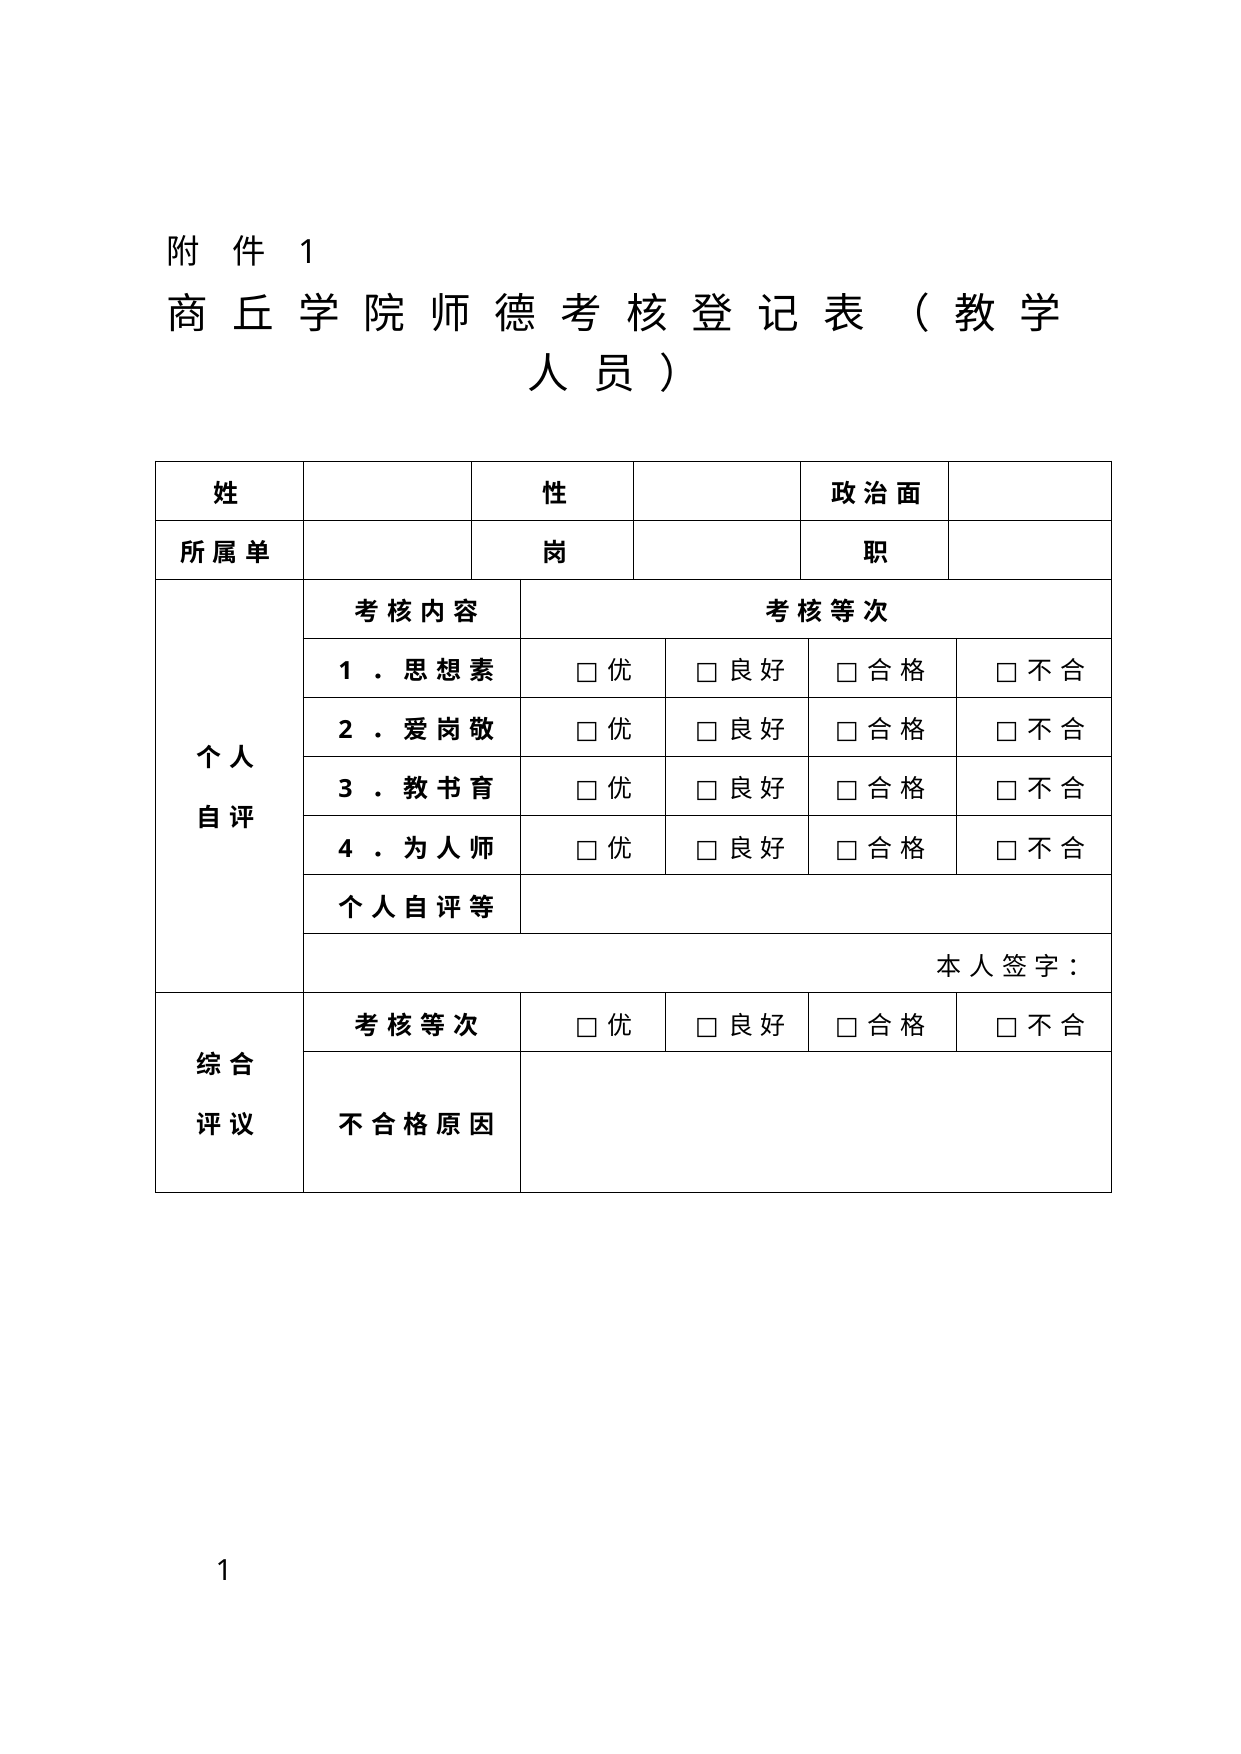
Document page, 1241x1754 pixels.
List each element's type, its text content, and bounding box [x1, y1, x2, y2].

table_cell □不合格 [957, 993, 1111, 1051]
text 商丘学院师德考核登记表（教学人员） [167, 280, 1085, 400]
table_cell □合格 [809, 993, 956, 1051]
table_cell [304, 521, 471, 579]
table_cell [521, 1052, 1111, 1192]
table_header 政治面貌 [801, 462, 948, 520]
table_cell 所属单位 [156, 521, 303, 579]
table_cell 本人签字： 年 月 日 [304, 934, 1111, 992]
table_cell 不合格原因 [304, 1052, 520, 1192]
table_cell 2．爱岗敬业方面 [304, 698, 520, 756]
table_header [634, 462, 800, 520]
table_cell □合格 [809, 816, 956, 874]
table_cell □良好 [666, 757, 808, 815]
table_cell [949, 521, 1111, 579]
table_cell □不合格 [957, 698, 1111, 756]
table_cell 个人 自评 [156, 580, 303, 992]
table_cell □不合格 [957, 639, 1111, 697]
table_cell □合格 [809, 639, 956, 697]
table_header 性 别 [472, 462, 633, 520]
table_cell [521, 875, 1111, 933]
table_cell 1．思想素质方面 [304, 639, 520, 697]
table_cell □优秀 [521, 698, 665, 756]
table_cell □良好 [666, 993, 808, 1051]
table_cell 考核等次 [304, 993, 520, 1051]
table_cell □合格 [809, 757, 956, 815]
table_cell □合格 [809, 698, 956, 756]
table_cell □优秀 [521, 993, 665, 1051]
table_cell □良好 [666, 816, 808, 874]
table_cell 考核等次 [521, 580, 1111, 638]
table_cell 职 称 [801, 521, 948, 579]
table_header [949, 462, 1111, 520]
table_header [304, 462, 471, 520]
table_cell 综合 评议 [156, 993, 303, 1192]
table_cell 个人自评等级 [304, 875, 520, 933]
table_cell 4．为人师表方面 [304, 816, 520, 874]
table_cell □优秀 [521, 639, 665, 697]
table_header 姓 名 [156, 462, 303, 520]
table_cell □良好 [666, 698, 808, 756]
table_cell □良好 [666, 639, 808, 697]
table_cell □不合格 [957, 757, 1111, 815]
table_cell □优秀 [521, 757, 665, 815]
table_cell □优秀 [521, 816, 665, 874]
text 附件1 [167, 219, 1085, 280]
table_cell [634, 521, 800, 579]
table_cell □不合格 [957, 816, 1111, 874]
table_cell 3．教书育人方面 [304, 757, 520, 815]
table_cell 岗 位 [472, 521, 633, 579]
table_cell 考核内容 [304, 580, 520, 638]
